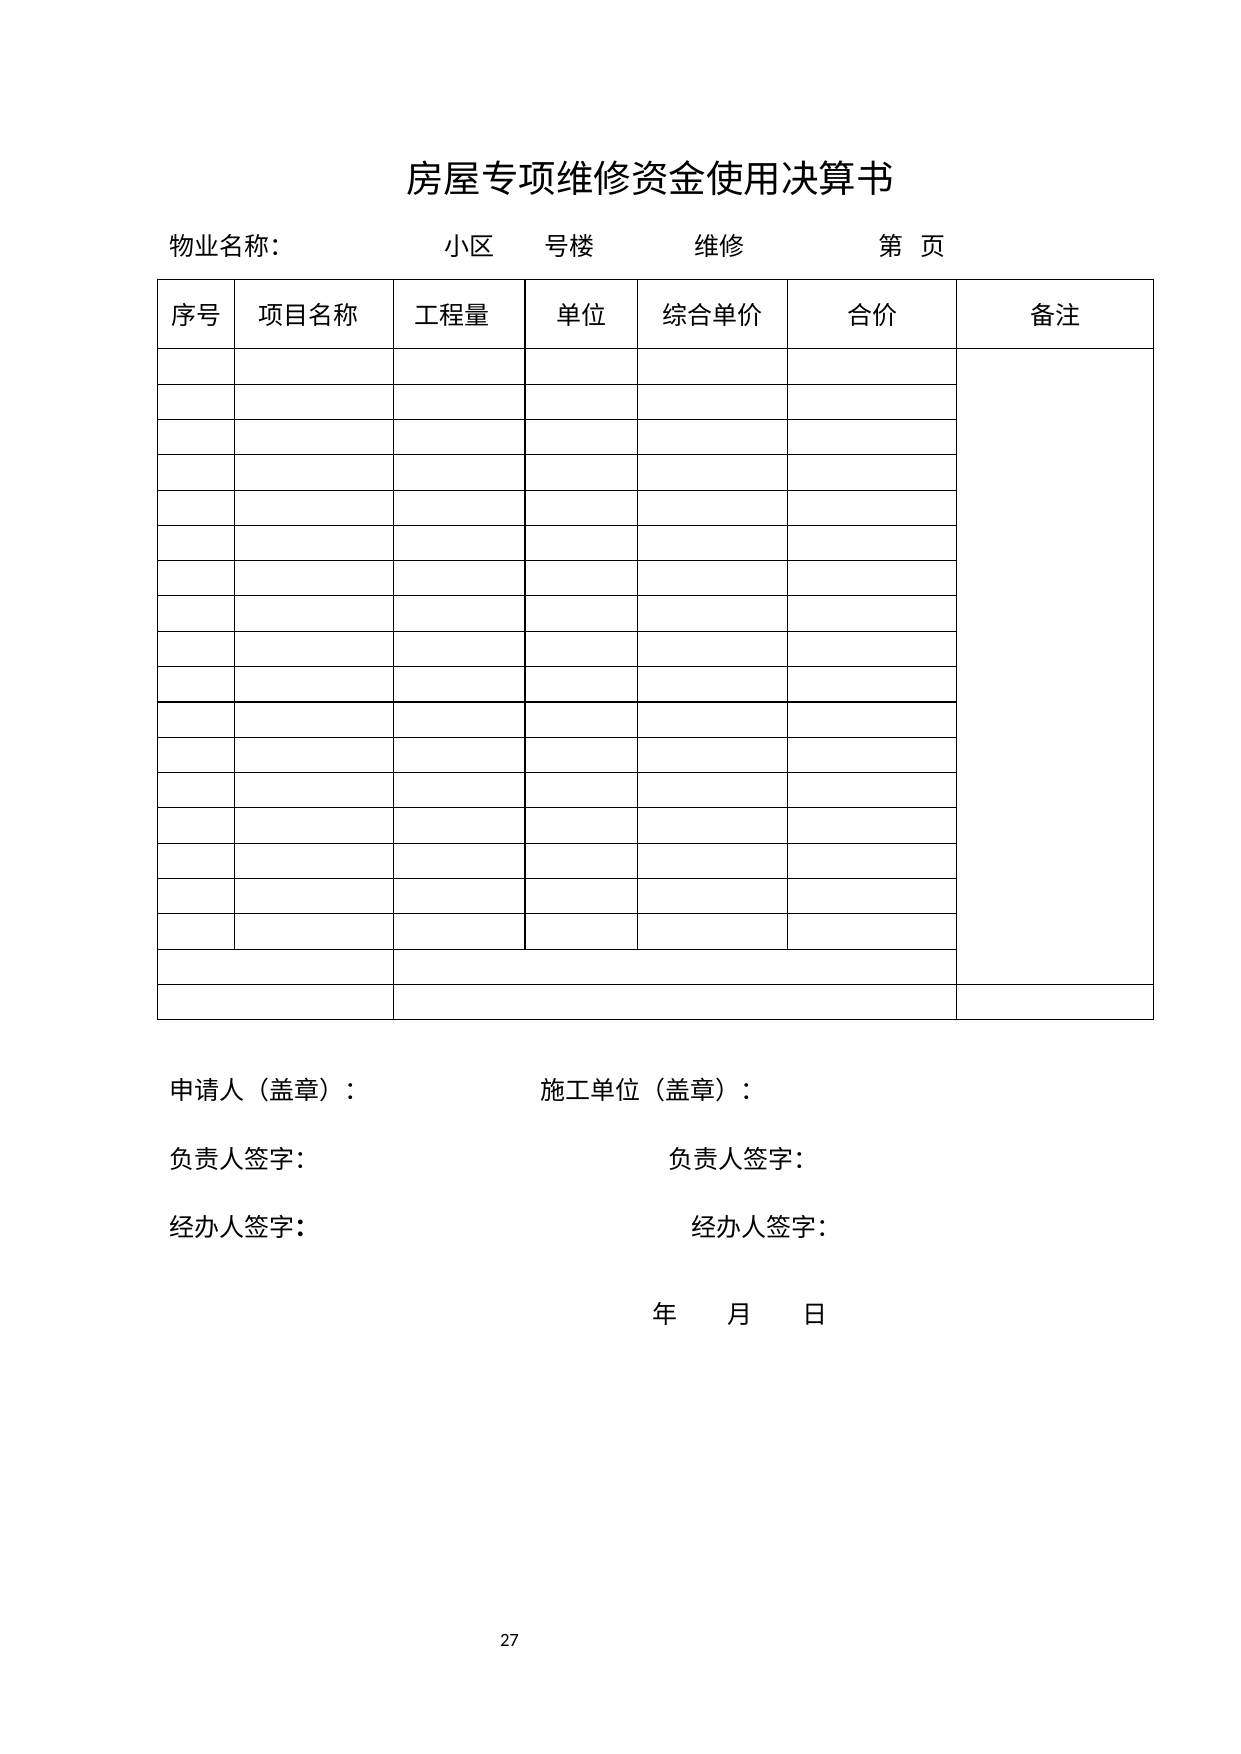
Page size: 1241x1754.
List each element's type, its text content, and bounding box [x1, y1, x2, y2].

table_cell [638, 703, 787, 737]
table_cell [394, 385, 524, 419]
table_cell [526, 526, 637, 560]
table_cell [526, 561, 637, 595]
table_cell [394, 914, 524, 948]
table_cell [638, 596, 787, 631]
table_cell [526, 738, 637, 772]
table_cell [788, 349, 956, 383]
text 房屋专项维修资金使用决算书 [169, 142, 1131, 210]
table_cell [158, 561, 234, 595]
table_cell [158, 596, 234, 631]
table_cell [394, 596, 524, 631]
table_cell [235, 526, 393, 560]
table_cell [526, 808, 637, 843]
table_cell [235, 385, 393, 419]
table_cell [788, 914, 956, 948]
table_cell [235, 879, 393, 913]
table_cell [158, 632, 234, 666]
table_cell [235, 703, 393, 737]
table_cell [394, 985, 956, 1019]
table_header 合价 [788, 280, 956, 348]
table_cell [158, 738, 234, 772]
table_cell [158, 455, 234, 489]
table_cell [788, 632, 956, 666]
table_cell [158, 420, 234, 454]
table_cell [788, 667, 956, 701]
table_cell [394, 703, 524, 737]
table_cell [788, 491, 956, 525]
table_cell [638, 667, 787, 701]
table_cell [638, 561, 787, 595]
table_cell [526, 879, 637, 913]
table_cell [526, 914, 637, 948]
table_cell [788, 561, 956, 595]
table_header 项目名称 [235, 280, 393, 348]
table_cell [638, 914, 787, 948]
table_cell [638, 844, 787, 878]
text 物业名称： 小区 号楼 维修 第 页 [169, 210, 1131, 279]
table_cell [526, 632, 637, 666]
table_cell [235, 349, 393, 383]
table_cell [788, 420, 956, 454]
table_cell [526, 703, 637, 737]
table_cell [788, 844, 956, 878]
table_cell [788, 703, 956, 737]
table_cell [638, 879, 787, 913]
table_cell [158, 879, 234, 913]
table_cell [788, 596, 956, 631]
table_cell [394, 667, 524, 701]
table_cell [526, 491, 637, 525]
table_cell [638, 738, 787, 772]
table_cell [235, 596, 393, 631]
table_cell [394, 950, 956, 984]
table_cell [158, 491, 234, 525]
table_cell [526, 773, 637, 807]
table_cell [788, 738, 956, 772]
table_cell [235, 420, 393, 454]
table_cell [235, 773, 393, 807]
table_cell [158, 703, 234, 737]
table_cell [158, 773, 234, 807]
table_cell [788, 808, 956, 843]
table_cell [158, 985, 393, 1019]
table_cell [158, 844, 234, 878]
table_cell [235, 491, 393, 525]
table_cell [638, 632, 787, 666]
table_header 综合单价 [638, 280, 787, 348]
table_cell [394, 632, 524, 666]
table_cell [235, 455, 393, 489]
table_cell [158, 667, 234, 701]
text 年 月 日 [169, 1278, 1131, 1347]
table_header 备注 [957, 280, 1153, 348]
table_cell [638, 420, 787, 454]
table_cell [158, 914, 234, 948]
table_header 单位 [526, 280, 637, 348]
table_cell [788, 526, 956, 560]
table_cell [158, 808, 234, 843]
table_cell [235, 667, 393, 701]
table_cell [526, 844, 637, 878]
table_cell [526, 455, 637, 489]
table_cell [394, 349, 524, 383]
table_cell [788, 773, 956, 807]
table_cell [638, 349, 787, 383]
table_cell [394, 420, 524, 454]
table_cell [638, 773, 787, 807]
text 负责人签字： 负责人签字： [169, 1123, 1131, 1192]
table_header 工程量 [394, 280, 524, 348]
table_cell [957, 985, 1153, 1019]
table_cell [394, 491, 524, 525]
table_cell [394, 879, 524, 913]
table_cell [235, 561, 393, 595]
table_cell [158, 349, 234, 383]
table_cell [235, 844, 393, 878]
table_cell [158, 526, 234, 560]
table_cell [158, 385, 234, 419]
text 申请人（盖章）： 施工单位（盖章）： [169, 1054, 1131, 1123]
table_cell [788, 879, 956, 913]
table_cell [394, 455, 524, 489]
table_cell [526, 596, 637, 631]
table_cell [957, 349, 1153, 984]
text 经办人签字： 经办人签字： [169, 1192, 1131, 1260]
table_cell [526, 349, 637, 383]
table_cell [638, 526, 787, 560]
table_cell [394, 526, 524, 560]
table_cell [788, 385, 956, 419]
table_cell [638, 385, 787, 419]
table_cell [235, 808, 393, 843]
table_cell [526, 667, 637, 701]
table_cell [394, 561, 524, 595]
table_cell [394, 738, 524, 772]
table_cell [235, 914, 393, 948]
table_cell [394, 773, 524, 807]
table_header 序号 [158, 280, 234, 348]
table_cell [526, 385, 637, 419]
table_cell [235, 738, 393, 772]
table_cell [638, 455, 787, 489]
table_cell [526, 420, 637, 454]
table_cell [235, 632, 393, 666]
table_cell [638, 808, 787, 843]
table_cell [788, 455, 956, 489]
table_cell [394, 808, 524, 843]
table_cell [158, 950, 393, 984]
table_cell [394, 844, 524, 878]
table_cell [638, 491, 787, 525]
